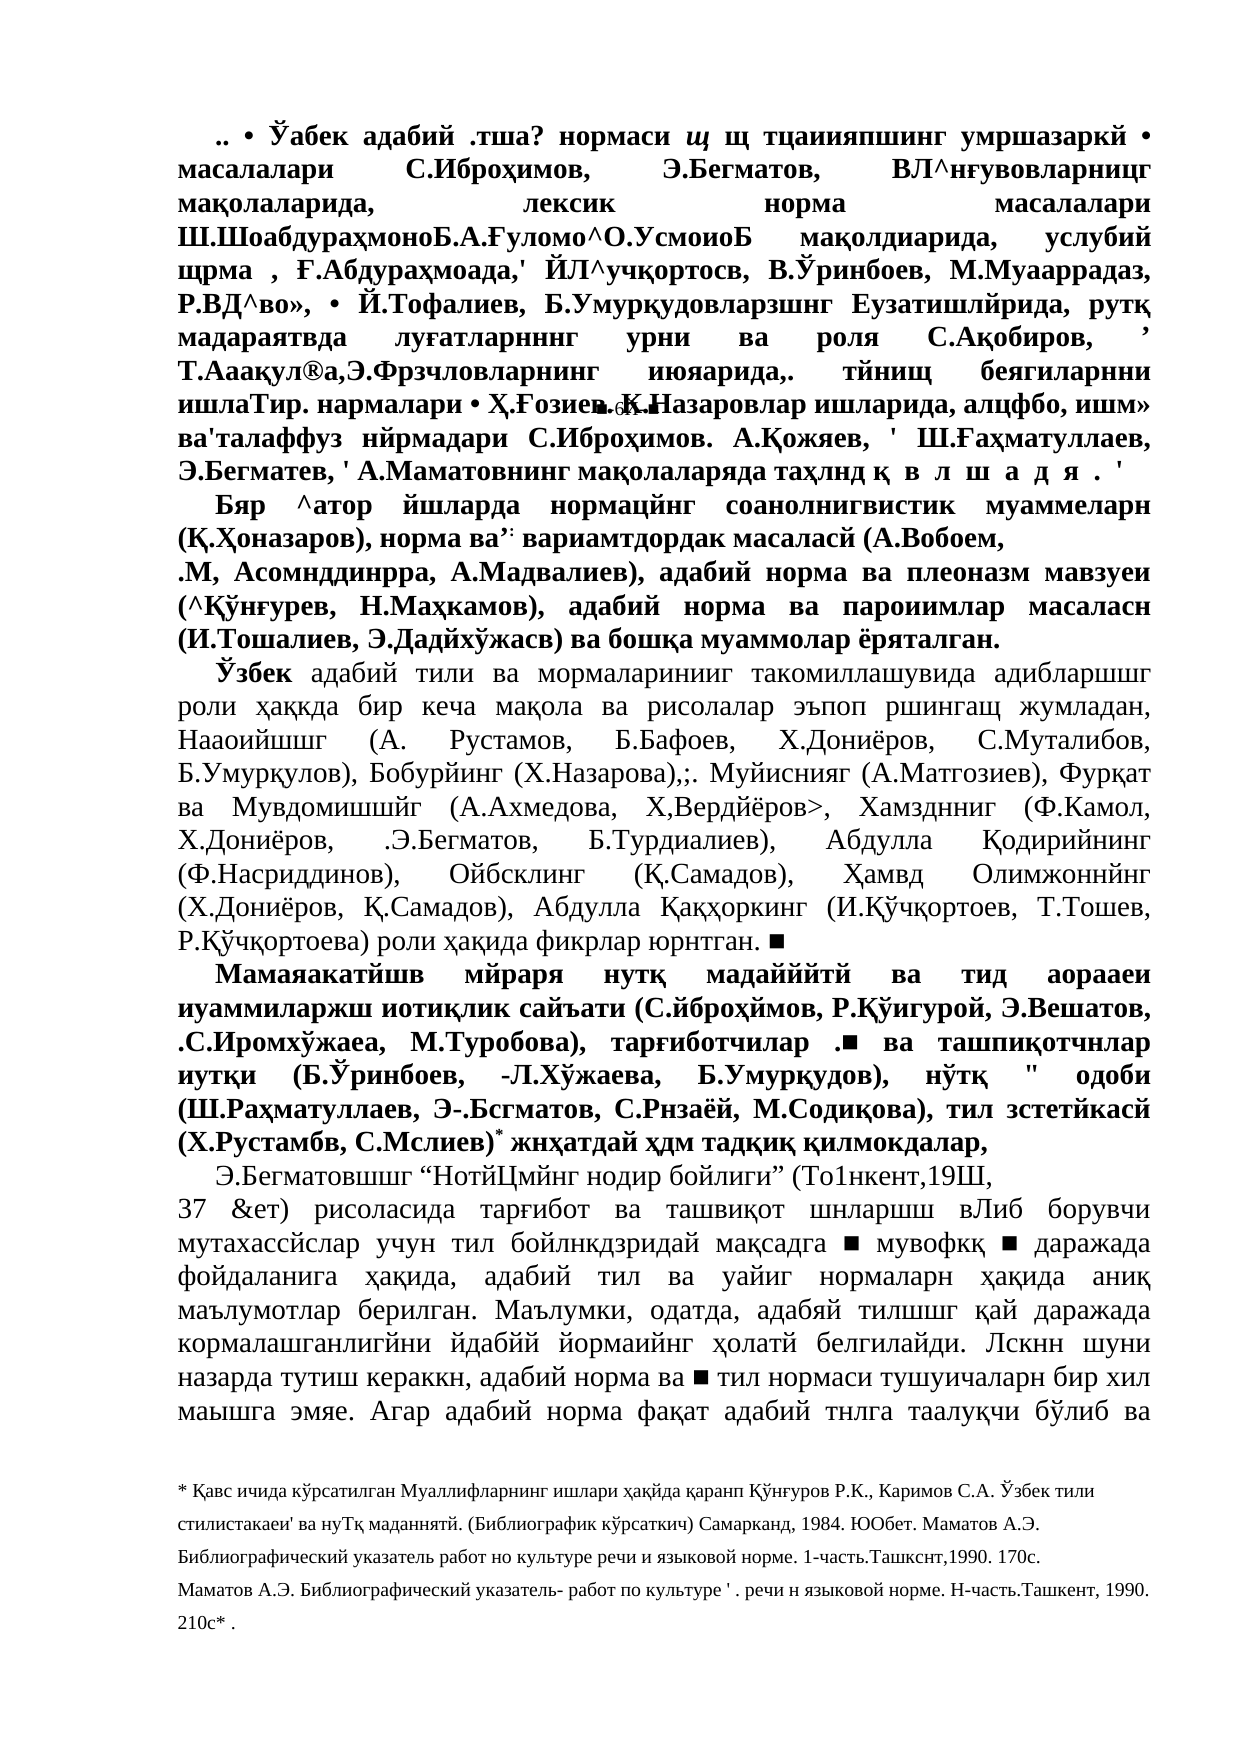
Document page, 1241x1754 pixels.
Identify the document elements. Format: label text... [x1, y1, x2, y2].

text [177, 1191, 1152, 1426]
text Ўзбек адабий тили ва мормаларинииг такомиллашувида адибларшшг роли ҳақкда бир кеча мақола ва рисолалар эъпоп ршингащ жумладан, Нааоийшшг (А. Рустамов, Б.Бафоев, Х.Дониёров, С.Муталибов, Б.Умурқулов), Бобурйинг (Х.Назарова),;. Муйиснияг (А.Матгозиев), Фурқат ва Мувдомишшйг (А.Ахмедова, Х,Вердйёров>, Хамзднниг (Ф.Камол, Х.Дониёров, .Э.Бегматов, Б.Турдиалиев), Абдулла Қодирийнинг (Ф.Насриддинов), Ойбсклинг (Қ.Самадов), Ҳамвд Олимжоннйнг (Х.Дониёров, Қ.Самадов), Абдулла Қақҳоркинг (И.Қўчқортоев, Т.Тошев, Р.Қўчқортоева) роли ҳақида фикрлар юрнтган. ■ [177, 655, 1152, 957]
text Э.Бегматовшшг “НотйЦмйнг нодир бойлиги” (То1нкент,19Ш, [177, 1158, 1152, 1191]
text Бяр ^атор йшларда нормацйнг соанолнигвистик муаммеларн (Қ.Ҳоназаров), норма ва’: вариамтдордак масаласй (А.Вобоем, [177, 487, 1152, 554]
text .М, Асомнддинрра, А.Мадвалиев), адабий норма ва плеоназм мавзуеи (^Қўнғурев, Н.Маҳкамов), адабий норма ва пароиимлар масаласн (И.Тошалиев, Э.Дадйхўжасв) ва бошқа муаммолар ёряталган. [177, 554, 1152, 655]
text Мамаяакатйшв мйраря нутқ мадайййтй ва тид аорааеи иуаммиларжш иотиқлик сайъати (С.йброҳймов, Р.Қўигурой, Э.Вешатов, .С.Иромхўжаеа, М.Туробова), тарғиботчилар .■ ва ташпиқотчнлар иутқи (Б.Ўринбоев, -Л.Хўжаева, Б.Умурқудов), нўтқ " одоби (Ш.Раҳматуллаев, Э-.Бсгматов, С.Рнзаёй, М.Содиқова), тил зстетйкасй (Х.Рустамбв, С.Мслиев) жнҳатдай ҳдм тадқиқ қилмокдалар, [177, 957, 1152, 1158]
text .. • Ўабек адабий .тша? нормаси щ щ тцаиияпшинг умршазаркй • масалалари С.Иброҳимов, Э.Бегматов, ВЛ^нғувовларницг мақолаларида, лексик норма масалалари Ш.ШоабдураҳмоноБ.А.Ғуломо^О.УсмоиоБ мақолдиарида, услубий щрма , Ғ.Абдураҳмоада,' ЙЛ^учқортосв, В.Ўринбоев, М.Муааррадаз, Р.ВД^во», • Й.Тофалиев, Б.Умурқудовларзшнг Еузатишлйрида, рутқ мадараятвда луғатларнннг урни ва роля С.Ақобиров, ’ Т.Ааақул®а,Э.Фрзчловларнинг июяарида,. тйнищ беягиларнни ишлаТир. нармалари • Ҳ.Ғозиев. К.Назаровлар ишларида, алцфбо, ишм» ва'талаффуз нйрмадари С.Иброҳимов. А.Қожяев, ' Ш.Ғаҳматуллаев, Э.Бегматев, ' А.Маматовнинг мақолаларяда таҳлнд қвлшадя.' [177, 118, 1152, 487]
